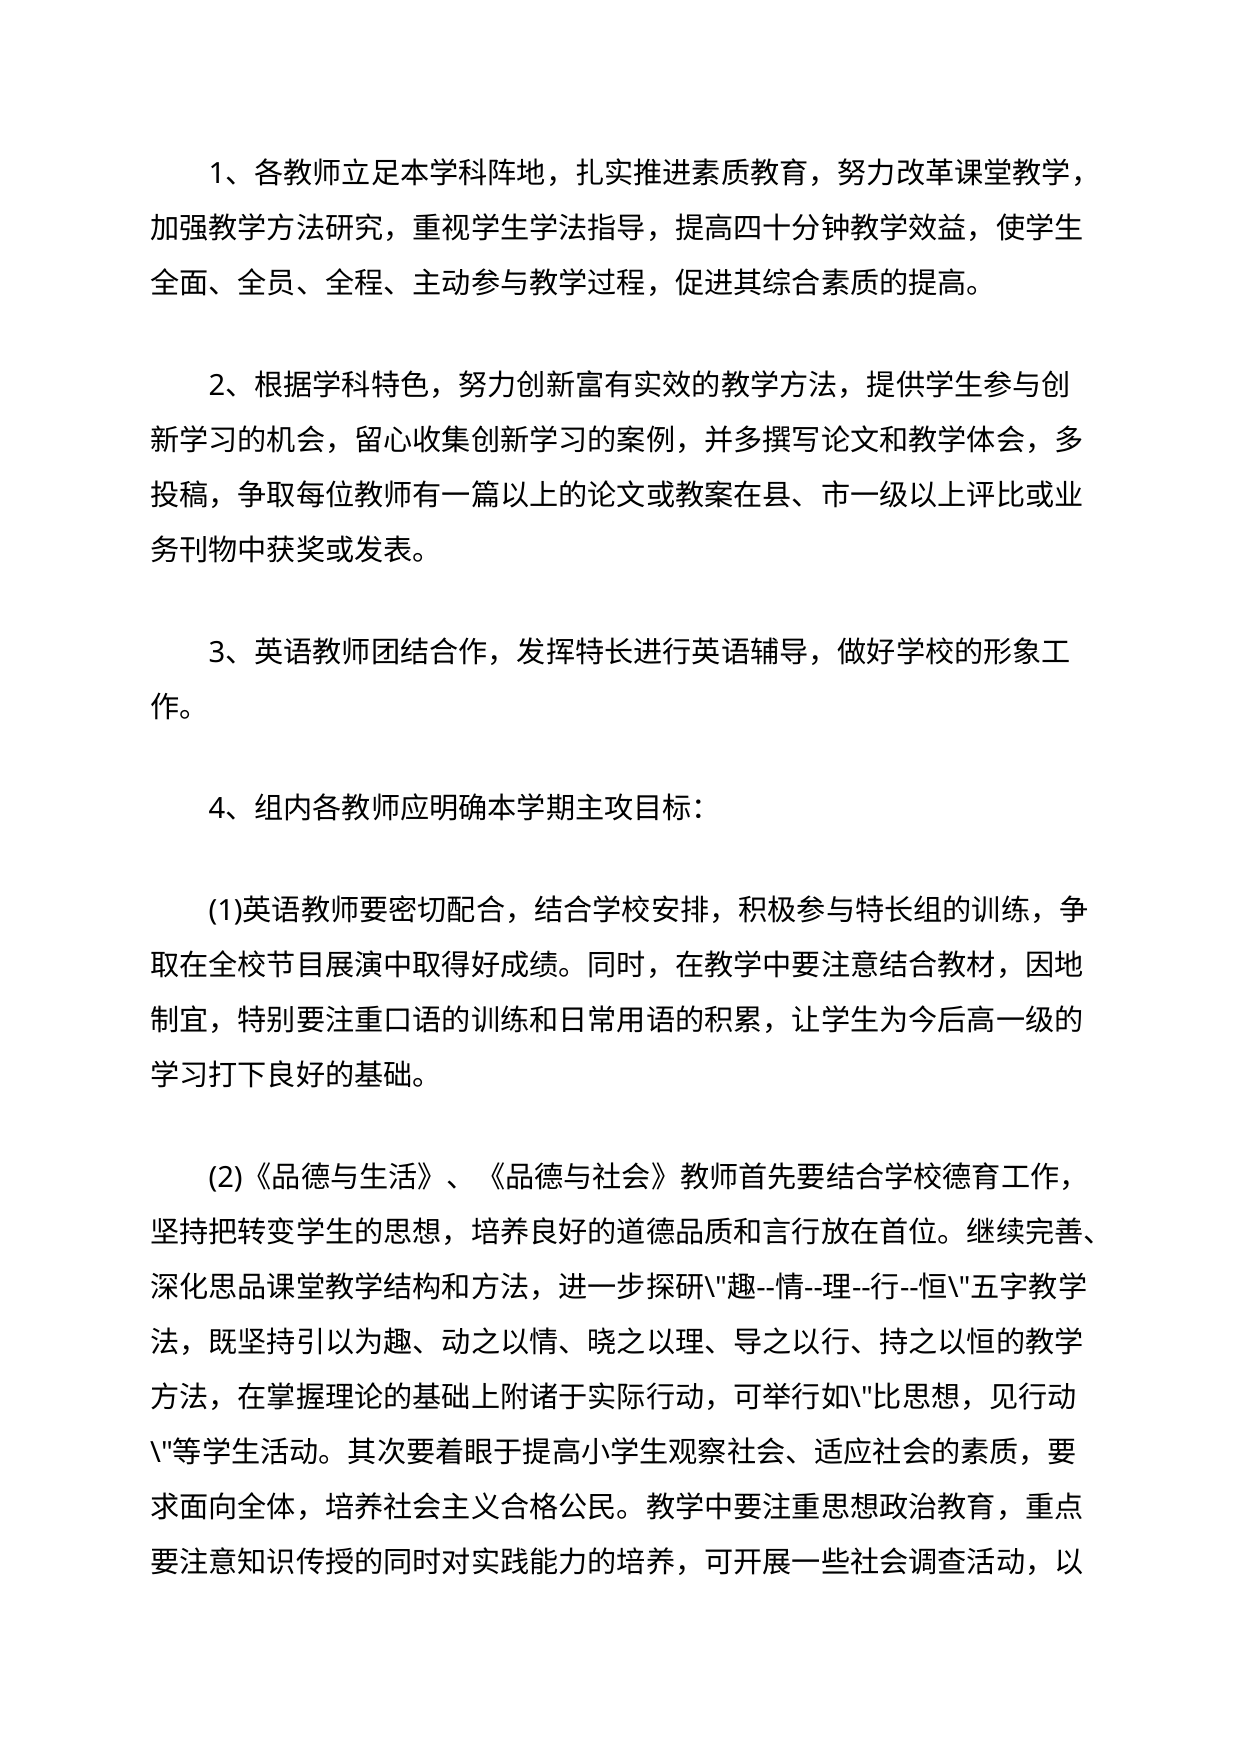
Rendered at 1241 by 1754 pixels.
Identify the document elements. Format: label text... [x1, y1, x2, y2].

text 2、根据学科特色，努力创新富有实效的教学方法，提供学生参与创新学习的机会，留心收集创新学习的案例，并多撰写论文和教学体会，多投稿，争取每位教师有一篇以上的论文或教案在县、市一级以上评比或业务刊物中获奖或发表。 [150, 362, 1090, 569]
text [150, 1153, 1090, 1581]
text 1、各教师立足本学科阵地，扎实推进素质教育，努力改革课堂教学，加强教学方法研究，重视学生学法指导，提高四十分钟教学效益，使学生全面、全员、全程、主动参与教学过程，促进其综合素质的提高。 [150, 150, 1090, 302]
text 4、组内各教师应明确本学期主攻目标： [150, 785, 1090, 827]
text 3、英语教师团结合作，发挥特长进行英语辅导，做好学校的形象工作。 [150, 628, 1090, 726]
text (1)英语教师要密切配合，结合学校安排，积极参与特长组的训练，争取在全校节目展演中取得好成绩。同时，在教学中要注意结合教材，因地制宜，特别要注重口语的训练和日常用语的积累，让学生为今后高一级的学习打下良好的基础。 [150, 887, 1090, 1094]
